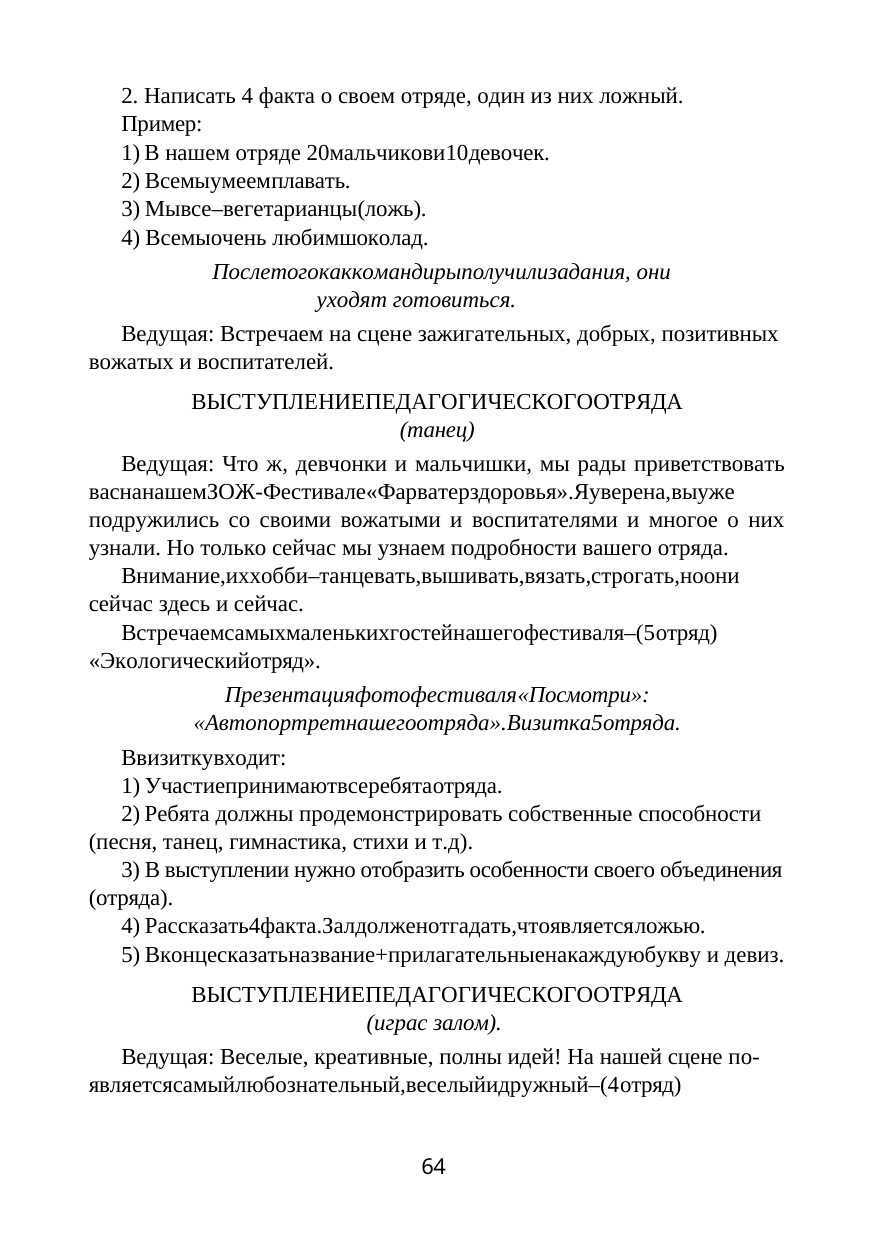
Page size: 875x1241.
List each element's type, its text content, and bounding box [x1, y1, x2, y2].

list В выступлении нужно отобразить особенности своего объединения (отряда). [88, 856, 786, 911]
list Ребята должны продемонстрировать собственные способности (песня, танец, гимнастика, стихи и т.д). [88, 800, 786, 854]
text Внимание,иххобби–танцевать,вышивать,вязать,строгать,ноони сейчас здесь и сейчас. [88, 562, 786, 617]
list В нашем отряде 20мальчикови10девочек. [121, 138, 800, 165]
list Написать 4 факта о своем отряде, один из них ложный. Пример: [121, 82, 690, 137]
text ВЫСТУПЛЕНИЕПЕДАГОГИЧЕСКОГООТРЯДА [106, 388, 768, 414]
text (играс залом). [366, 1009, 800, 1036]
list Всемыочень любимшоколад. [121, 223, 800, 250]
text «Автопортретнашегоотряда».Визитка5отряда. [106, 709, 768, 736]
text Презентацияфотофестиваля«Посмотри»: [106, 681, 768, 707]
text Ведущая: Что ж, девчонки и мальчишки, мы рады приветствовать васнанашемЗОЖ-Фестивале«Фарватерздоровья».Яуверена,выуже подружились со своими вожатыми и воспитателями и многое о них узнали. Но только сейчас мы узнаем подробности вашего отряда. [88, 450, 786, 560]
text (танец) [106, 416, 768, 442]
list Всемыумеемплавать. [121, 167, 800, 193]
text Послетогокаккомандирыполучилизадания, они уходят готовиться. [212, 258, 688, 312]
text Ввизиткувходит: [121, 744, 800, 770]
list Рассказать4факта.Залдолженотгадать,чтоявляетсяложью. [121, 912, 800, 939]
list Мывсе–вегетарианцы(ложь). [121, 195, 800, 222]
text ВЫСТУПЛЕНИЕПЕДАГОГИЧЕСКОГООТРЯДА [106, 981, 768, 1007]
text «Экологическийотряд». [88, 647, 800, 673]
text Ведущая: Встречаем на сцене зажигательных, добрых, позитивных вожатых и воспитателей. [88, 320, 786, 374]
list Участиепринимаютвсеребятаотряда. [121, 772, 800, 798]
text Ведущая: Веселые, креативные, полны идей! На нашей сцене по-являетсясамыйлюбознательный,веселыйидружный–(4отряд) [88, 1043, 786, 1098]
list Вконцесказатьназвание+прилагательныенакаждуюбукву и девиз. [88, 941, 786, 967]
text Встречаемсамыхмаленькихгостейнашегофестиваля–(5отряд) [121, 618, 800, 645]
